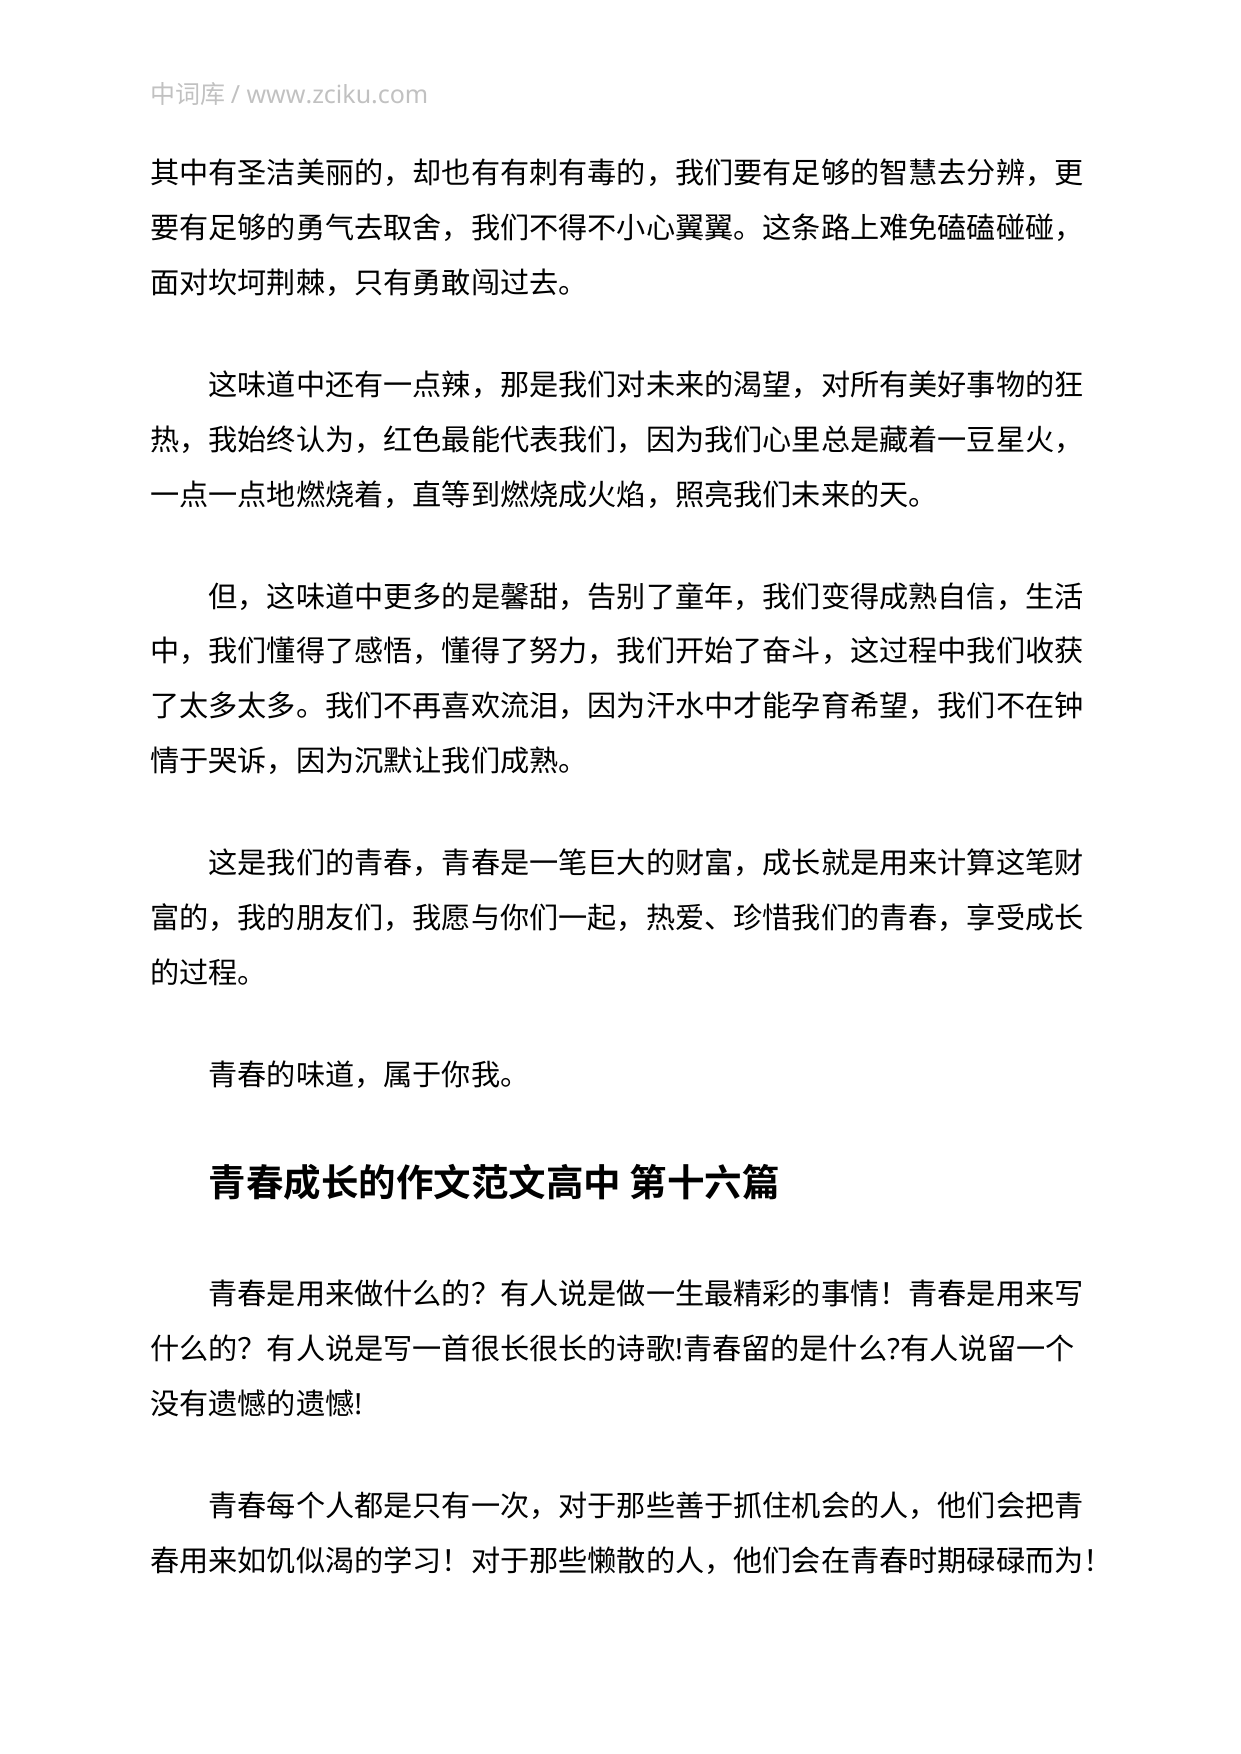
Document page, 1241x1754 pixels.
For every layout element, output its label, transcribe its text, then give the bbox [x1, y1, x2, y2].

text 这味道中还有一点辣，那是我们对未来的渴望，对所有美好事物的狂热，我始终认为，红色最能代表我们，因为我们心里总是藏着一豆星火，一点一点地燃烧着，直等到燃烧成火焰，照亮我们未来的天。 [150, 362, 1090, 514]
text 青春成长的作文范文高中 第十六篇 [150, 1153, 1090, 1207]
text 青春是用来做什么的？有人说是做一生最精彩的事情！青春是用来写什么的？有人说是写一首很长很长的诗歌!青春留的是什么?有人说留一个没有遗憾的遗憾! [150, 1270, 1090, 1423]
text 但，这味道中更多的是馨甜，告别了童年，我们变得成熟自信，生活中，我们懂得了感悟，懂得了努力，我们开始了奋斗，这过程中我们收获了太多太多。我们不再喜欢流泪，因为汗水中才能孕育希望，我们不在钟情于哭诉，因为沉默让我们成熟。 [150, 573, 1090, 780]
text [150, 1482, 1090, 1579]
text 青春的味道，属于你我。 [150, 1051, 1090, 1093]
text 这是我们的青春，青春是一笔巨大的财富，成长就是用来计算这笔财富的，我的朋友们，我愿与你们一起，热爱、珍惜我们的青春，享受成长的过程。 [150, 839, 1090, 992]
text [150, 150, 1090, 302]
